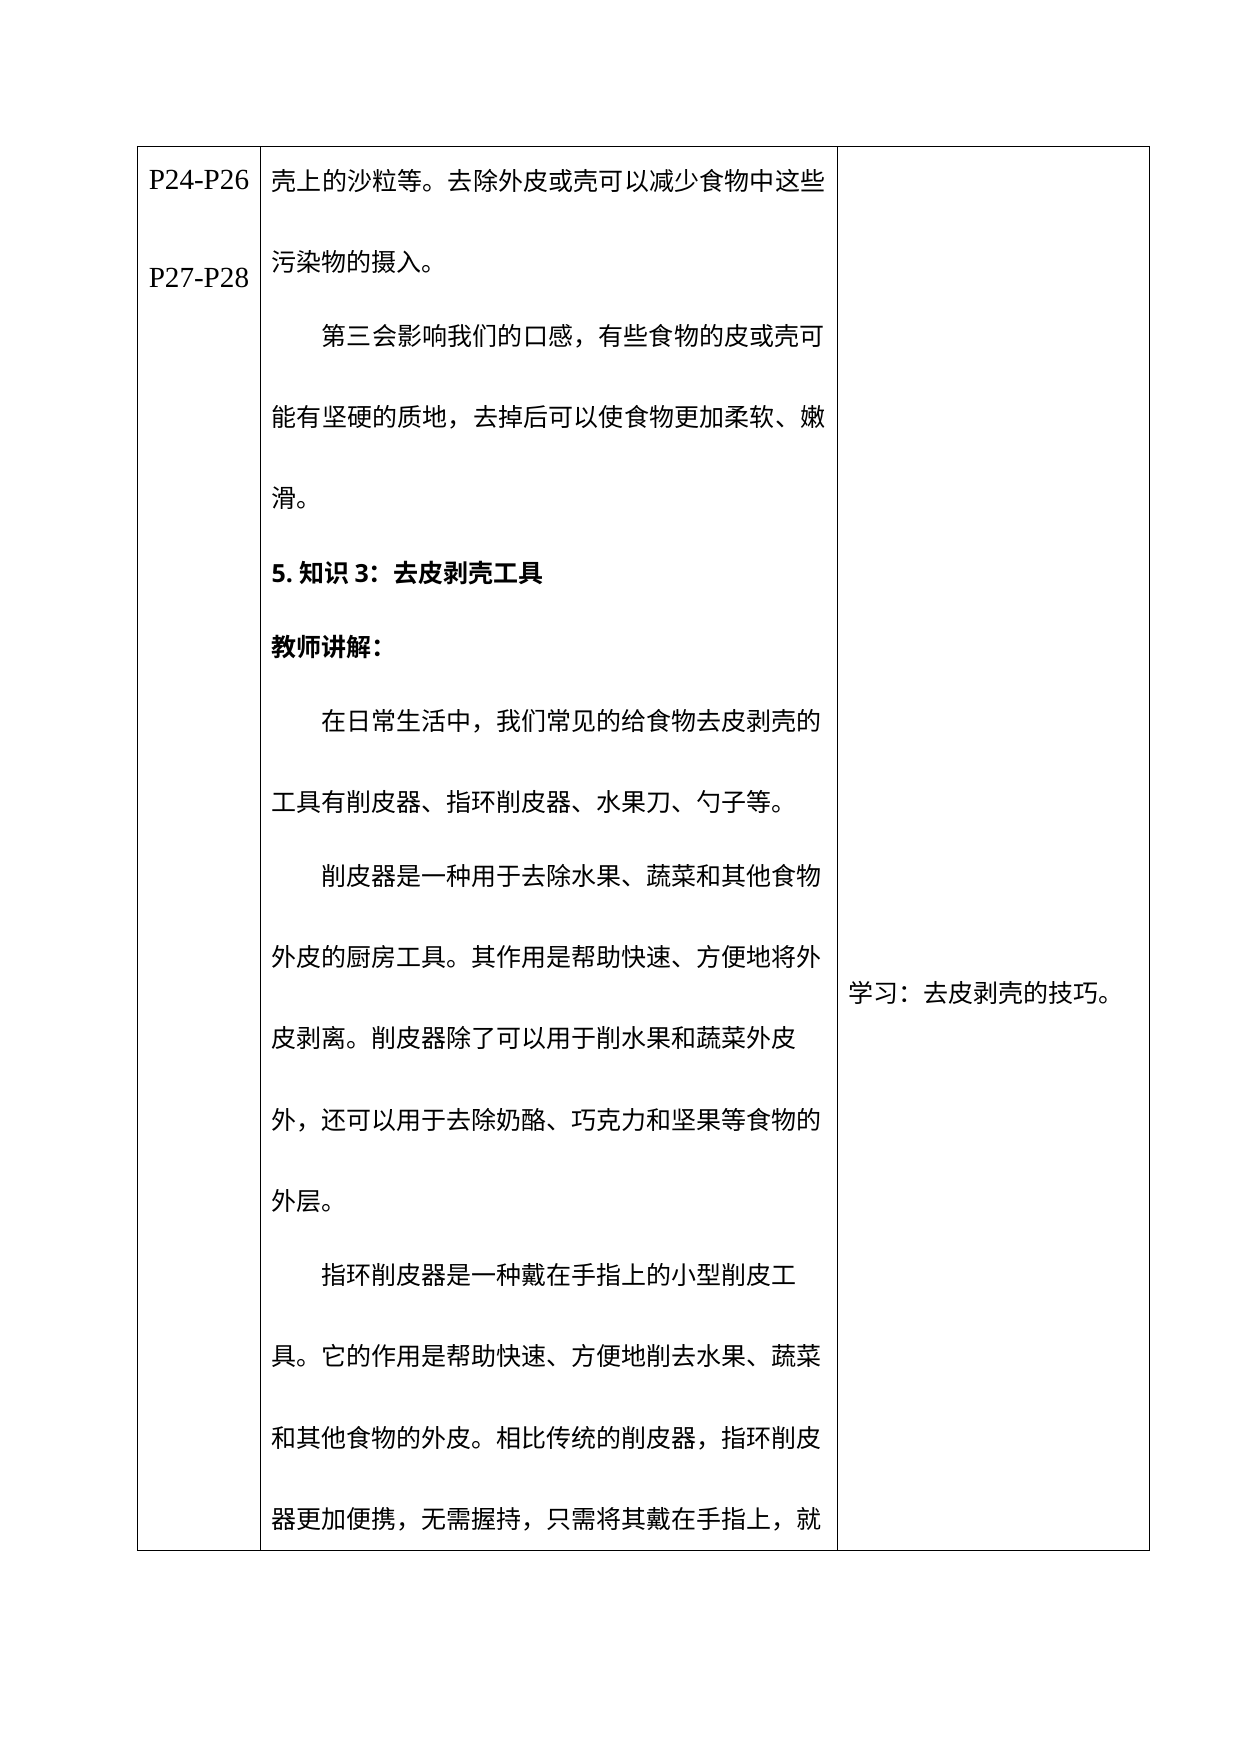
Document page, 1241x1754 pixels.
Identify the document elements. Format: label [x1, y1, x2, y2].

table_cell [138, 147, 260, 1550]
table_cell [838, 147, 1149, 1550]
table_cell [261, 147, 837, 1550]
